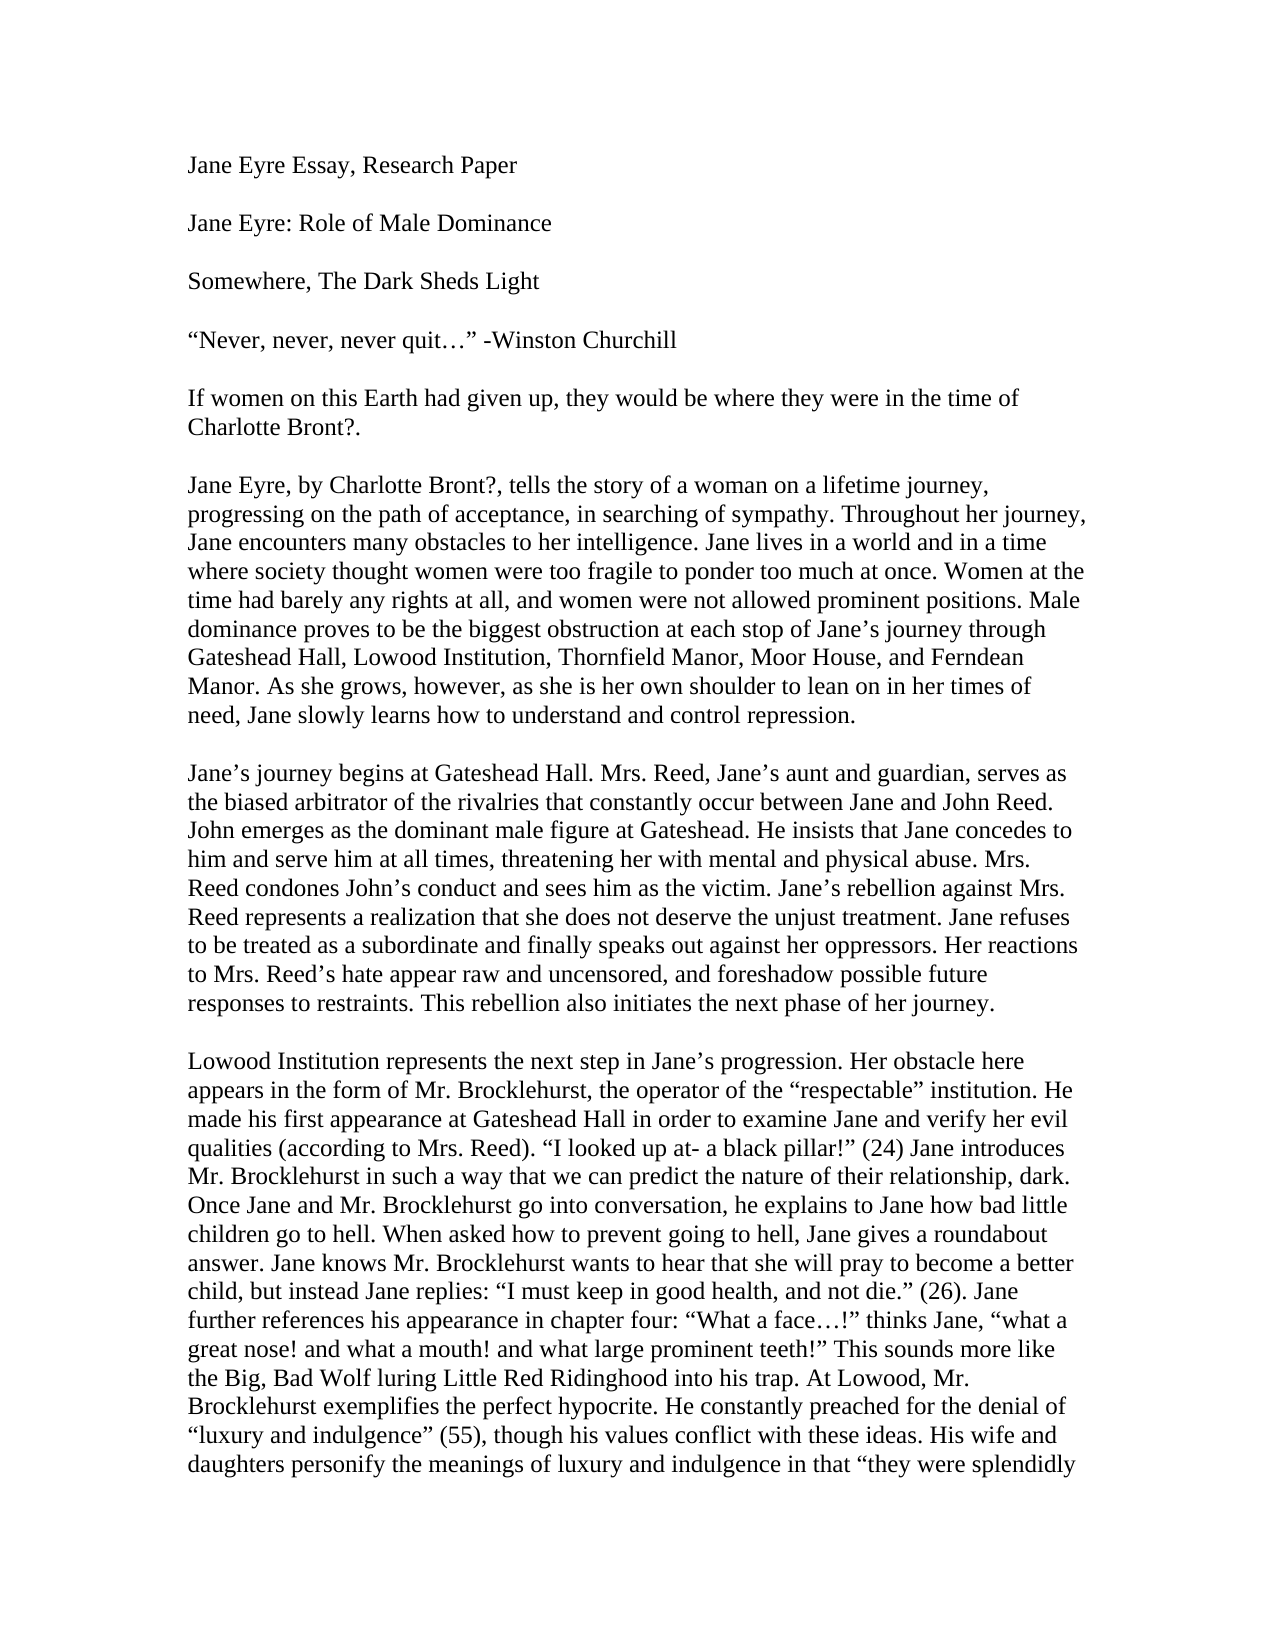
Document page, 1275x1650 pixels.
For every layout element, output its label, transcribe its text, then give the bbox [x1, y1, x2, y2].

text Jane Eyre: Role of Male Dominance [187, 208, 1087, 237]
text Somewhere, The Dark Sheds Light [187, 266, 1087, 295]
text Jane’s journey begins at Gateshead Hall. Mrs. Reed, Jane’s aunt and guardian, serves as the biased arbitrator of the rivalries that constantly occur between Jane and John Reed. John emerges as the dominant male figure at Gateshead. He insists that Jane concedes to him and serve him at all times, threatening her with mental and physical abuse. Mrs. Reed condones John’s conduct and sees him as the victim. Jane’s rebellion against Mrs. Reed represents a realization that she does not deserve the unjust treatment. Jane refuses to be treated as a subordinate and finally speaks out against her oppressors. Her reactions to Mrs. Reed’s hate appear raw and uncensored, and foreshadow possible future responses to restraints. This rebellion also initiates the next phase of her journey. [187, 758, 1087, 1017]
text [187, 1046, 1087, 1478]
text Jane Eyre Essay, Research Paper [187, 150, 1087, 179]
text If women on this Earth had given up, they would be where they were in the time of Charlotte Bront?. [187, 383, 1087, 440]
text Jane Eyre, by Charlotte Bront?, tells the story of a woman on a lifetime journey, progressing on the path of acceptance, in searching of sympathy. Throughout her journey, Jane encounters many obstacles to her intelligence. Jane lives in a world and in a time where society thought women were too fragile to ponder too much at once. Women at the time had barely any rights at all, and women were not allowed prominent positions. Male dominance proves to be the biggest obstruction at each stop of Jane’s journey through Gateshead Hall, Lowood Institution, Thornfield Manor, Moor House, and Ferndean Manor. As she grows, however, as she is her own shoulder to lean on in her times of need, Jane slowly learns how to understand and control repression. [187, 470, 1087, 729]
text “Never, never, never quit…” -Winston Churchill [187, 325, 1087, 353]
